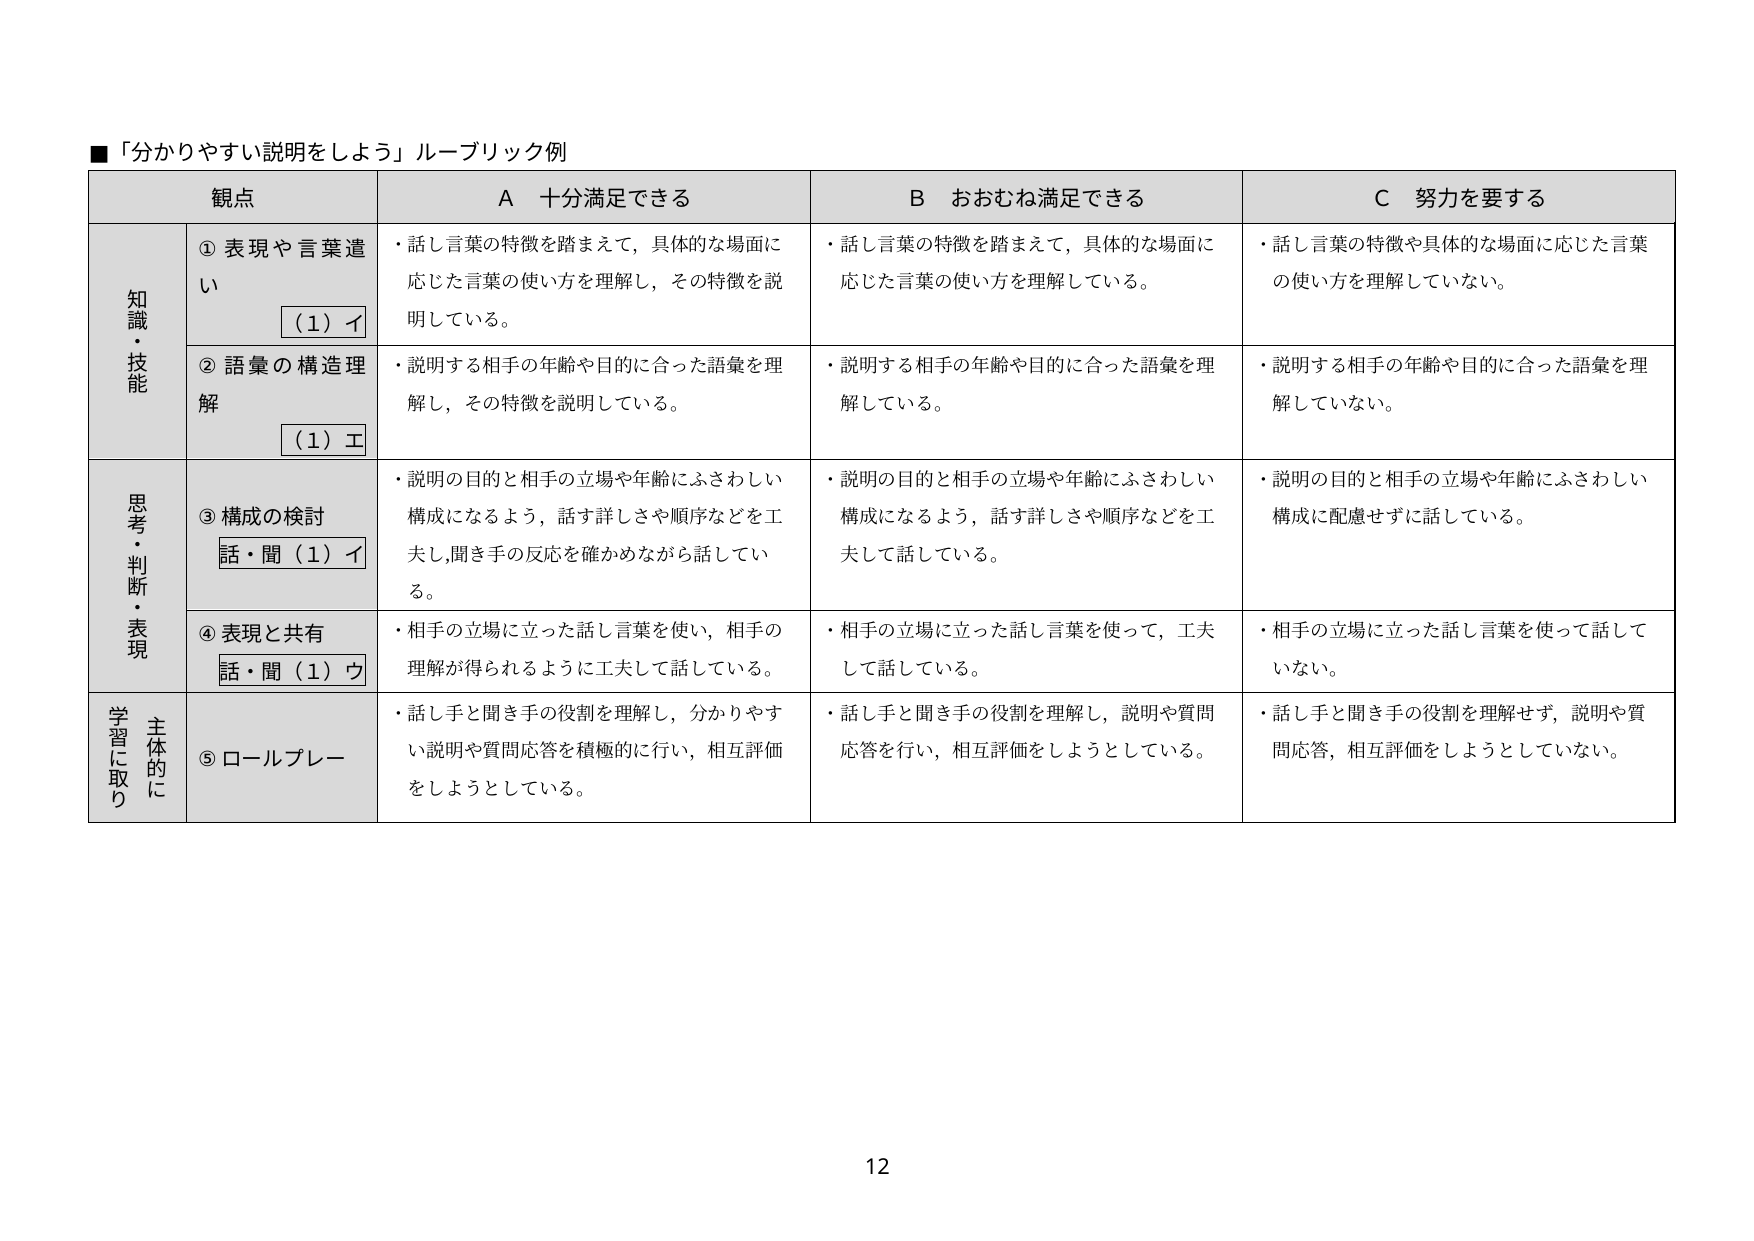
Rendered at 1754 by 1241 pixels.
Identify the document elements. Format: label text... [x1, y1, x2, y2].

table_cell ④表現と共有 話・聞（１）ウ [187, 611, 377, 692]
table_cell ・話し言葉の特徴を踏まえて，具体的な場面に応じた言葉の使い方を理解している。 [811, 224, 1242, 345]
table_cell ・話し手と聞き手の役割を理解せず，説明や質問応答，相互評価をしようとしていない。 [1243, 693, 1674, 822]
table_cell 思考・判断・表現 [89, 460, 186, 692]
table_cell ・相手の立場に立った話し言葉を使って，工夫して話している。 [811, 611, 1242, 692]
table_cell ・話し言葉の特徴や具体的な場面に応じた言葉の使い方を理解していない。 [1243, 224, 1674, 345]
table_cell ・説明する相手の年齢や目的に合った語彙を理解している。 [811, 346, 1242, 458]
table_cell 知識・技能 [89, 224, 186, 458]
table_header Ｂ おおむね満足できる [811, 171, 1242, 223]
table_header 観点 [89, 171, 377, 223]
table_header Ｃ 努力を要する [1243, 171, 1675, 223]
table_cell ③構成の検討 話・聞（１）イ [187, 460, 377, 609]
table_cell ①表現や言葉遣い （１）イ [187, 224, 377, 345]
text ■「分かりやすい説明をしよう」ルーブリック例 [89, 132, 1665, 170]
table_cell ⑤ロールプレー [187, 693, 377, 822]
table_cell ・説明の目的と相手の立場や年齢にふさわしい構成になるよう，話す詳しさや順序などを工夫し,聞き手の反応を確かめながら話している。 [378, 460, 810, 609]
table_cell ・話し手と聞き手の役割を理解し，説明や質問応答を行い，相互評価をしようとしている。 [811, 693, 1242, 822]
table_cell ・相手の立場に立った話し言葉を使い，相手の理解が得られるように工夫して話している。 [378, 611, 810, 692]
table_cell ・相手の立場に立った話し言葉を使って話していない。 [1243, 611, 1674, 692]
table_cell ・説明の目的と相手の立場や年齢にふさわしい構成になるよう，話す詳しさや順序などを工夫して話している。 [811, 460, 1242, 609]
table_cell ②語彙の構造理解 （１）エ [187, 346, 377, 458]
table_cell ・説明する相手の年齢や目的に合った語彙を理解していない。 [1243, 346, 1674, 458]
table_cell ・説明する相手の年齢や目的に合った語彙を理解し，その特徴を説明している。 [378, 346, 810, 458]
table_header Ａ 十分満足できる [378, 171, 810, 223]
table_cell ・話し手と聞き手の役割を理解し，分かりやすい説明や質問応答を積極的に行い，相互評価をしようとしている。 [378, 693, 810, 822]
table_cell 主体的に 学習に取り組む態度 [89, 693, 186, 822]
table_cell ・話し言葉の特徴を踏まえて，具体的な場面に応じた言葉の使い方を理解し，その特徴を説明している。 [378, 224, 810, 345]
table_cell ・説明の目的と相手の立場や年齢にふさわしい構成に配慮せずに話している。 [1243, 460, 1674, 609]
